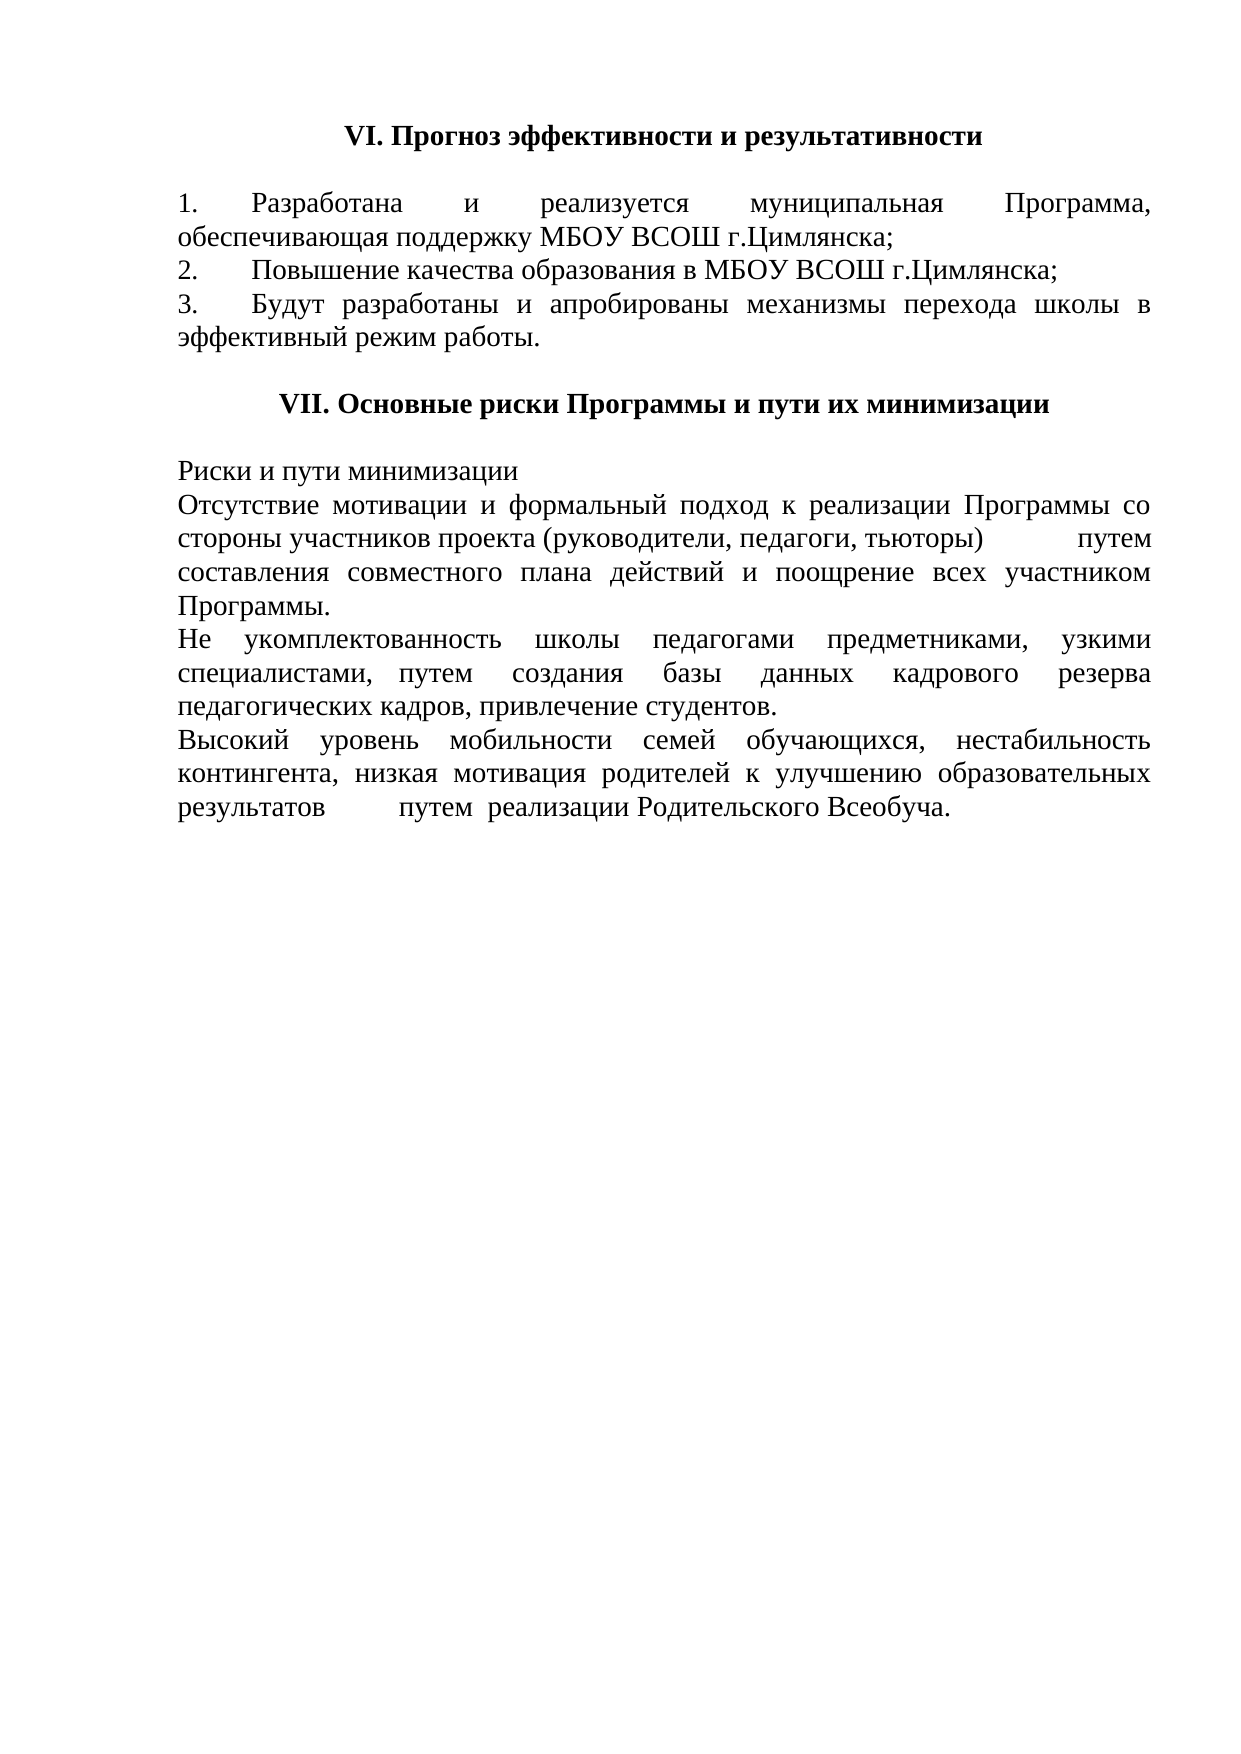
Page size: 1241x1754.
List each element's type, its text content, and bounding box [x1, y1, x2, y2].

text Высокий уровень мобильности семей обучающихся, нестабильность контингента, низкая мотивация родителей к улучшению образовательных результатов путем реализации Родительского Всеобуча. [177, 722, 1152, 822]
text VI. Прогноз эффективности и результативности [175, 118, 1152, 152]
text VII. Основные риски Программы и пути их минимизации [177, 386, 1152, 420]
list Повышение качества образования в МБОУ ВСОШ г.Цимлянска; [177, 252, 1152, 286]
text Не укомплектованность школы педагогами предметниками, узкими специалистами, путем создания базы данных кадрового резерва педагогических кадров, привлечение студентов. [177, 621, 1152, 722]
text Риски и пути минимизации [177, 453, 1152, 487]
list Разработана и реализуется муниципальная Программа, обеспечивающая поддержку МБОУ ВСОШ г.Цимлянска; [177, 185, 1152, 252]
list Будут разработаны и апробированы механизмы перехода школы в эффективный режим работы. [177, 286, 1152, 353]
text Отсутствие мотивации и формальный подход к реализации Программы со стороны участников проекта (руководители, педагоги, тьюторы) путем составления совместного плана действий и поощрение всех участником Программы. [177, 487, 1152, 621]
